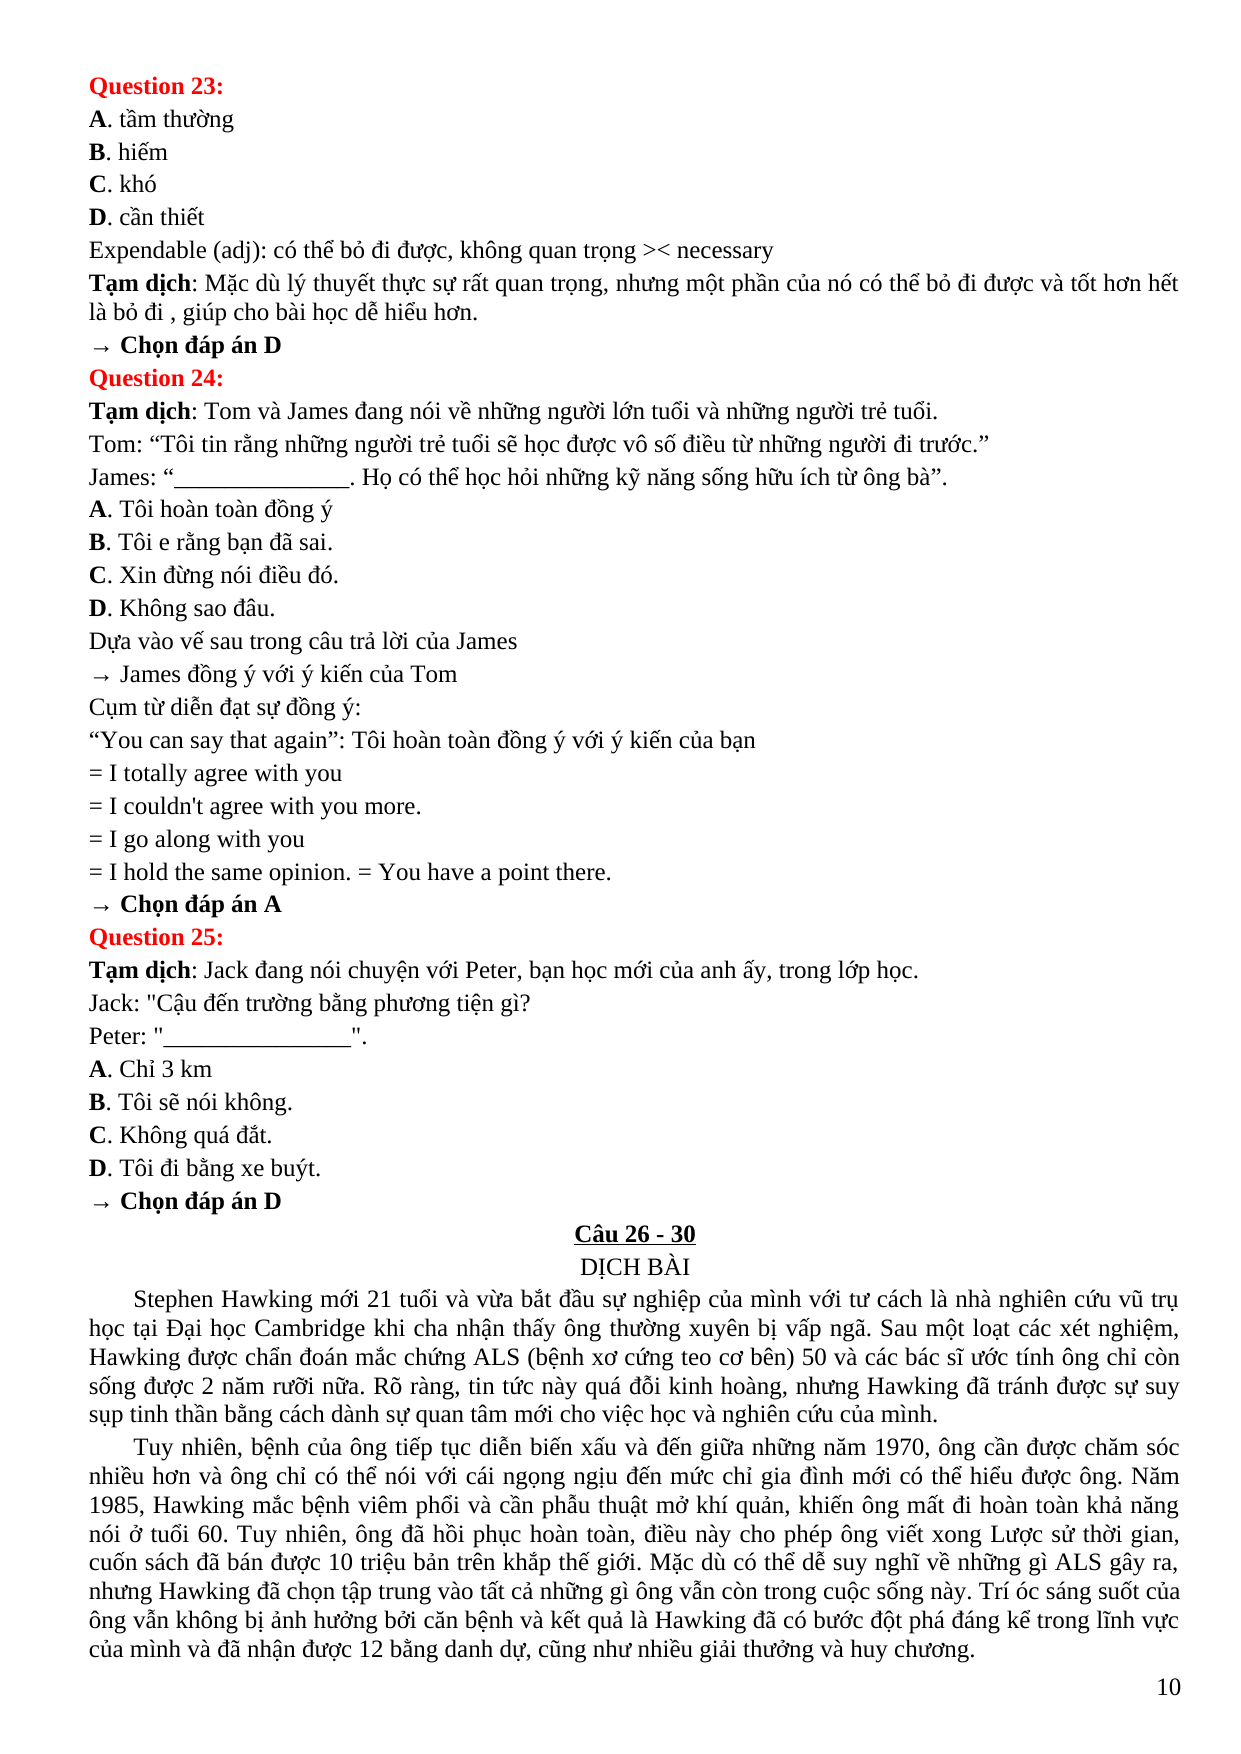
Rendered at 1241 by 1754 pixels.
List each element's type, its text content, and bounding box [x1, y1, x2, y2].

text Question 24: [89, 363, 1181, 392]
text Dựa vào vế sau trong câu trả lời của James [89, 626, 1181, 655]
text C. khó [89, 169, 1181, 198]
text Tuy nhiên, bệnh của ông tiếp tục diễn biến xấu và đến giữa những năm 1970, ông cần được chăm sóc nhiều hơn và ông chỉ có thể nói với cái ngọng ngịu đến mức chỉ gia đình mới có thể hiểu được ông. Năm 1985, Hawking mắc bệnh viêm phổi và cần phẫu thuật mở khí quản, khiến ông mất đi hoàn toàn khả năng nói ở tuổi 60. Tuy nhiên, ông đã hồi phục hoàn toàn, điều này cho phép ông viết xong Lược sử thời gian, cuốn sách đã bán được 10 triệu bản trên khắp thế giới. Mặc dù có thể dễ suy nghĩ về những gì ALS gây ra, nhưng Hawking đã chọn tập trung vào tất cả những gì ông vẫn còn trong cuộc sống này. Trí óc sáng suốt của ông vẫn không bị ảnh hưởng bởi căn bệnh và kết quả là Hawking đã có bước đột phá đáng kể trong lĩnh vực của mình và đã nhận được 12 bằng danh dự, cũng như nhiều giải thưởng và huy chương. [89, 1432, 1181, 1662]
text Expendable (adj): có thể bỏ đi được, không quan trọng >< necessary [89, 235, 1181, 264]
text A. tầm thường [89, 104, 1181, 132]
text = I hold the same opinion. = You have a point there. [89, 857, 1181, 885]
text → Chọn đáp án D [89, 1186, 1181, 1214]
text B. Tôi e rằng bạn đã sai. [89, 527, 1181, 556]
text Tạm dịch: Mặc dù lý thuyết thực sự rất quan trọng, nhưng một phần của nó có thể bỏ đi được và tốt hơn hết là bỏ đi , giúp cho bài học dễ hiểu hơn. [89, 268, 1181, 326]
text C. Không quá đắt. [89, 1120, 1181, 1149]
text James: “______________. Họ có thể học hỏi những kỹ năng sống hữu ích từ ông bà”. [89, 462, 1181, 490]
text D. Không sao đâu. [89, 593, 1181, 622]
text → Chọn đáp án D [89, 330, 1181, 359]
text Tom: “Tôi tin rằng những người trẻ tuổi sẽ học được vô số điều từ những người đi trước.” [89, 429, 1181, 457]
text DỊCH BÀI [89, 1252, 1181, 1280]
text “You can say that again”: Tôi hoàn toàn đồng ý với ý kiến của bạn [89, 725, 1181, 754]
text = I couldn't agree with you more. [89, 791, 1181, 819]
text Peter: "_______________". [89, 1021, 1181, 1050]
text Jack: "Cậu đến trường bằng phương tiện gì? [89, 988, 1181, 1017]
text B. Tôi sẽ nói không. [89, 1087, 1181, 1116]
text → James đồng ý với ý kiến của Tom [89, 659, 1181, 688]
text D. cần thiết [89, 202, 1181, 231]
text Question 25: [89, 922, 1181, 951]
text B. hiếm [89, 137, 1181, 165]
text A. Tôi hoàn toàn đồng ý [89, 494, 1181, 523]
text Câu 26 - 30 [89, 1219, 1181, 1247]
text Cụm từ diễn đạt sự đồng ý: [89, 692, 1181, 721]
text Tạm dịch: Tom và James đang nói về những người lớn tuổi và những người trẻ tuổi. [89, 396, 1181, 424]
text C. Xin đừng nói điều đó. [89, 560, 1181, 589]
text Tạm dịch: Jack đang nói chuyện với Peter, bạn học mới của anh ấy, trong lớp học. [89, 955, 1181, 984]
text = I totally agree with you [89, 758, 1181, 787]
text = I go along with you [89, 824, 1181, 852]
text Stephen Hawking mới 21 tuổi và vừa bắt đầu sự nghiệp của mình với tư cách là nhà nghiên cứu vũ trụ học tại Đại học Cambridge khi cha nhận thấy ông thường xuyên bị vấp ngã. Sau một loạt các xét nghiệm, Hawking được chẩn đoán mắc chứng ALS (bệnh xơ cứng teo cơ bên) 50 và các bác sĩ ước tính ông chỉ còn sống được 2 năm rưỡi nữa. Rõ ràng, tin tức này quá đỗi kinh hoàng, nhưng Hawking đã tránh được sự suy sụp tinh thần bằng cách dành sự quan tâm mới cho việc học và nghiên cứu của mình. [89, 1284, 1181, 1428]
text Question 23: [89, 71, 1181, 99]
text D. Tôi đi bằng xe buýt. [89, 1153, 1181, 1182]
text A. Chỉ 3 km [89, 1054, 1181, 1083]
text → Chọn đáp án A [89, 889, 1181, 918]
